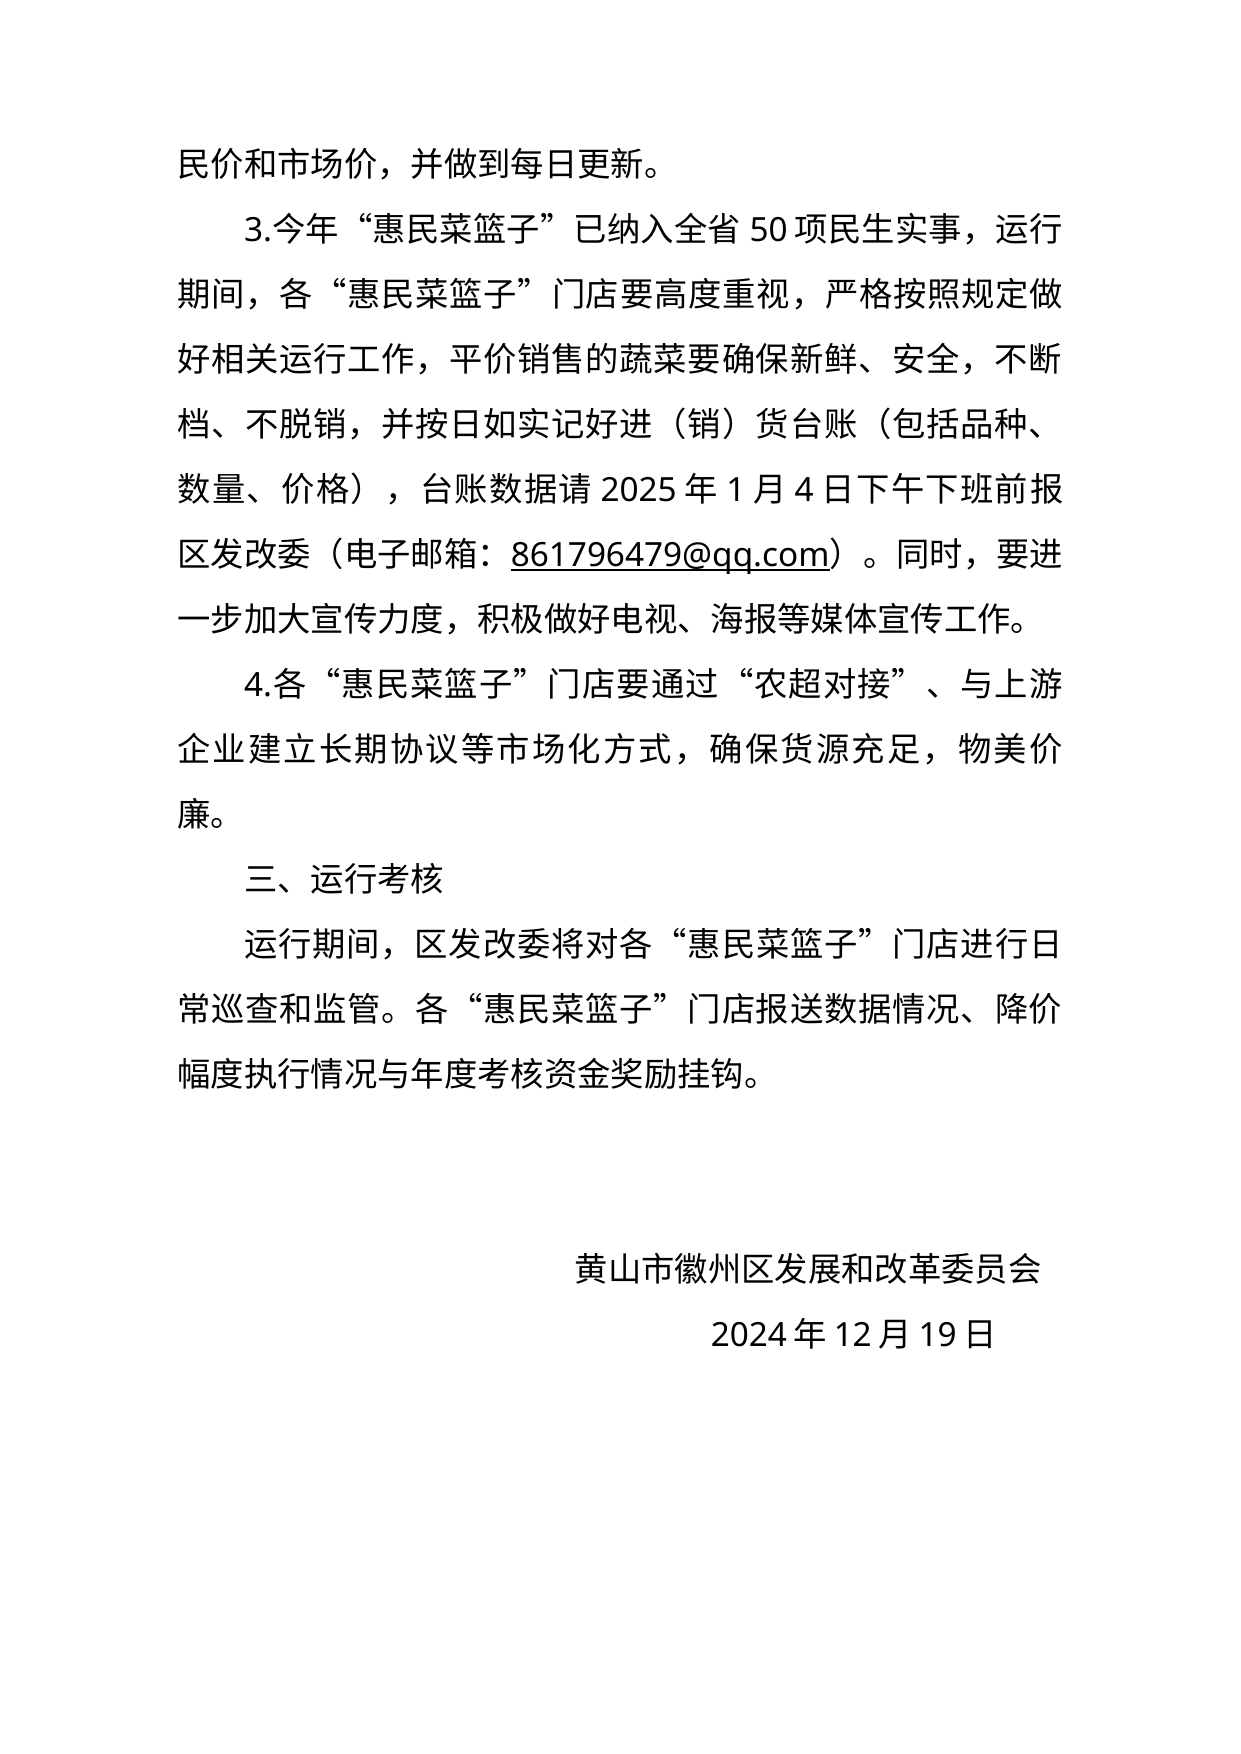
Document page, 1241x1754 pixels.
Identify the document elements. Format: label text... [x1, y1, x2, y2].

text 4.各“惠民菜篮子”门店要通过“农超对接”、与上游企业建立长期协议等市场化方式，确保货源充足，物美价廉。 [177, 649, 1063, 844]
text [177, 129, 1063, 194]
text 3.今年“惠民菜篮子”已纳入全省50项民生实事，运行期间，各“惠民菜篮子”门店要高度重视，严格按照规定做好相关运行工作，平价销售的蔬菜要确保新鲜、安全，不断档、不脱销，并按日如实记好进（销）货台账（包括品种、数量、价格），台账数据请2025年1月4日下午下班前报区发改委（电子邮箱：861796479@qq.com）。同时，要进一步加大宣传力度，积极做好电视、海报等媒体宣传工作。 [177, 194, 1063, 649]
text 2024年12月19日 [177, 1299, 996, 1364]
list 运行期间，区发改委将对各“惠民菜篮子”门店进行日常巡查和监管。各“惠民菜篮子”门店报送数据情况、降价幅度执行情况与年度考核资金奖励挂钩。 [177, 909, 1063, 1104]
text 三、运行考核 [177, 844, 1063, 909]
text 黄山市徽州区发展和改革委员会 [177, 1234, 996, 1299]
